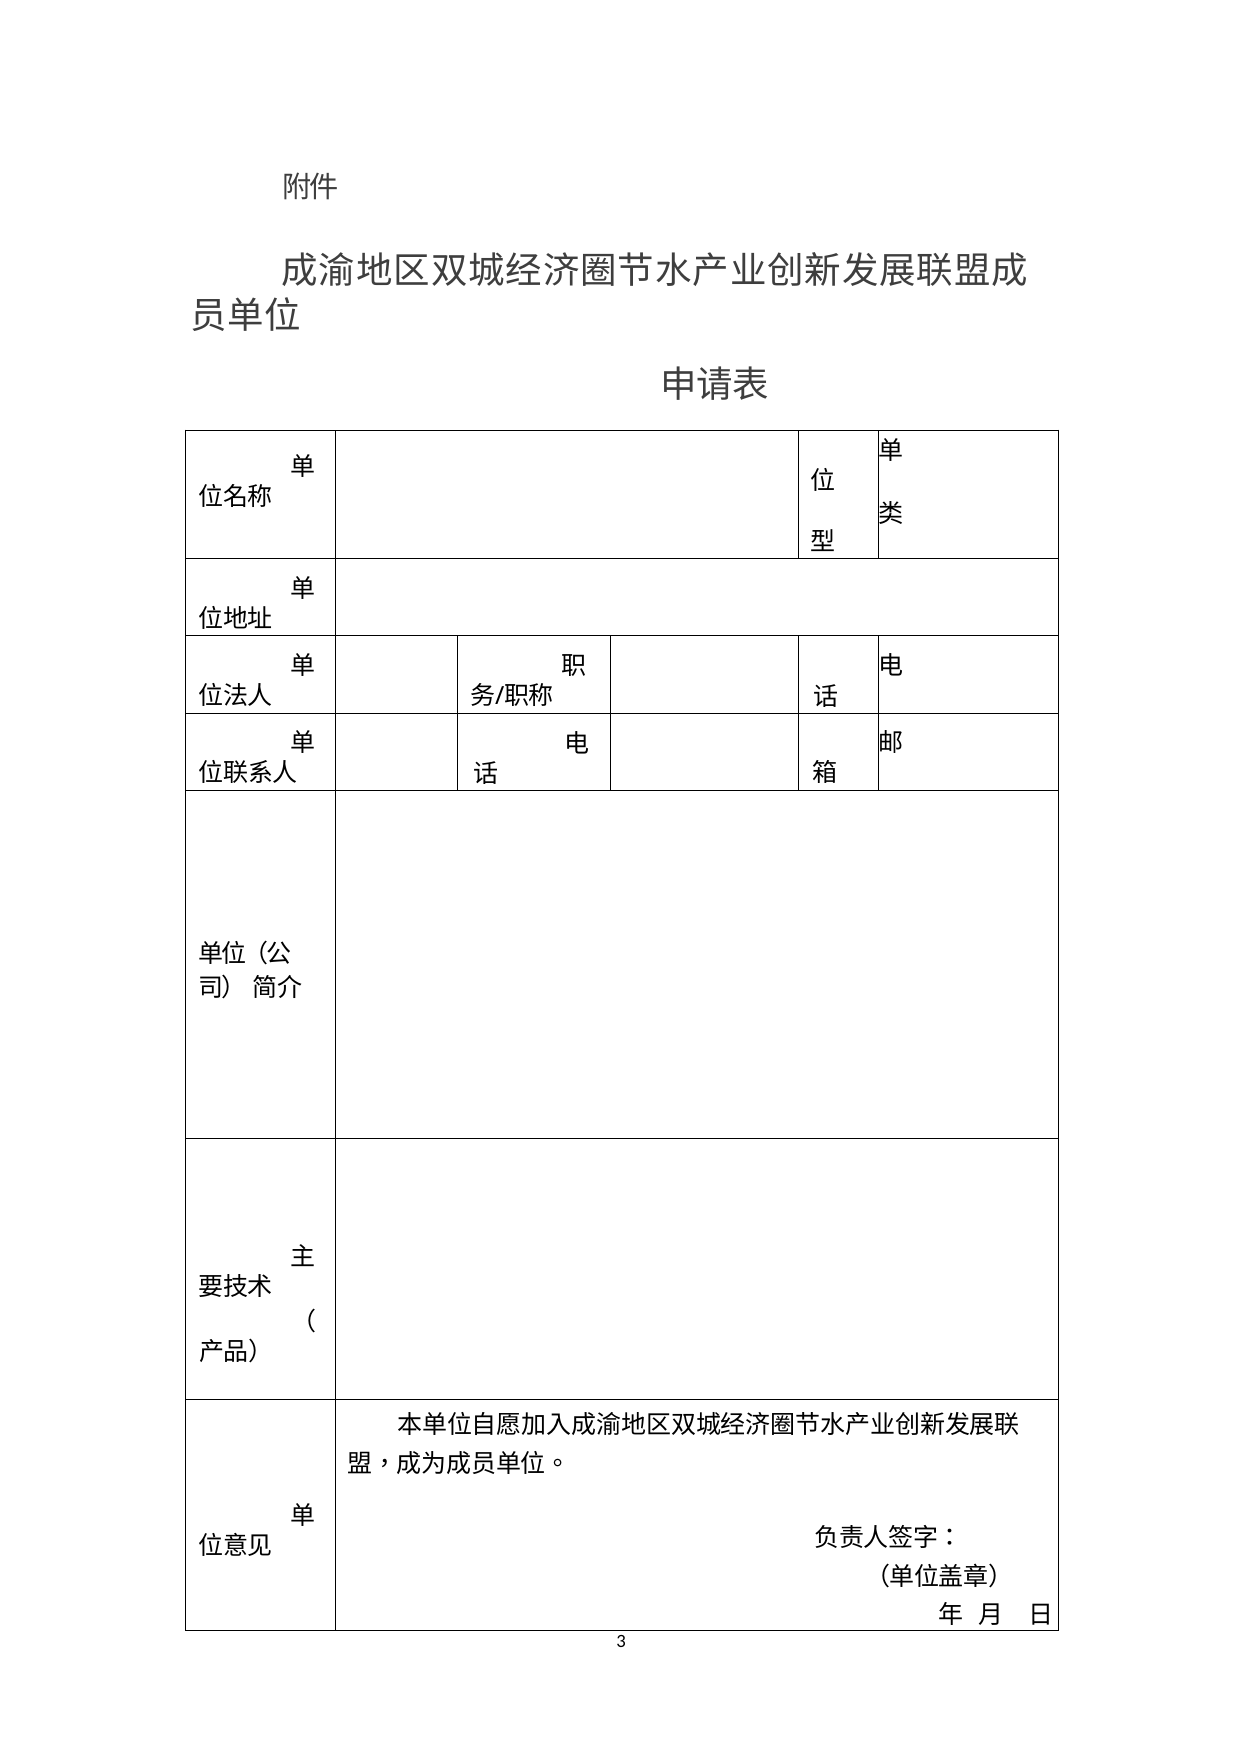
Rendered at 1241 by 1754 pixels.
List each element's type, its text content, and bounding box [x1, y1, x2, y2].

table_cell [336, 636, 457, 712]
table_header 单位 类型 [799, 431, 878, 558]
table_cell 邮箱 [799, 714, 878, 790]
table_cell 单位联系人 [186, 714, 335, 790]
table_cell [336, 1139, 1058, 1399]
table_header [336, 431, 798, 558]
table_cell 单位（公司） 简介 [186, 791, 335, 1138]
table_cell [336, 714, 457, 790]
text 附件 [190, 168, 1059, 205]
table_cell [879, 714, 1058, 790]
table_cell 电话 [458, 714, 610, 790]
table_header 单位名称 [186, 431, 335, 558]
table_cell [611, 714, 798, 790]
table_cell 单位地址 [186, 559, 335, 635]
table_cell [879, 636, 1058, 712]
table_cell 主要技术 （产品） [186, 1139, 335, 1399]
table_header [879, 431, 1058, 558]
table_cell 电话 [799, 636, 878, 712]
table_cell 职务/职称 [458, 636, 610, 712]
table_cell [336, 791, 1058, 1138]
text 申请表 [568, 360, 1059, 407]
table_cell [611, 636, 798, 712]
table_cell 单位法人 [186, 636, 335, 712]
table_cell 本单位自愿加入成渝地区双城经济圈节水产业创新发展联 盟，成为成员单位。 负责人签字： （单位盖章） 年 月 日 [336, 1400, 1058, 1630]
table_cell [336, 559, 1058, 635]
text 成渝地区双城经济圈节水产业创新发展联盟成员单位 [190, 246, 1059, 339]
table_cell 单位意见 [186, 1400, 335, 1630]
